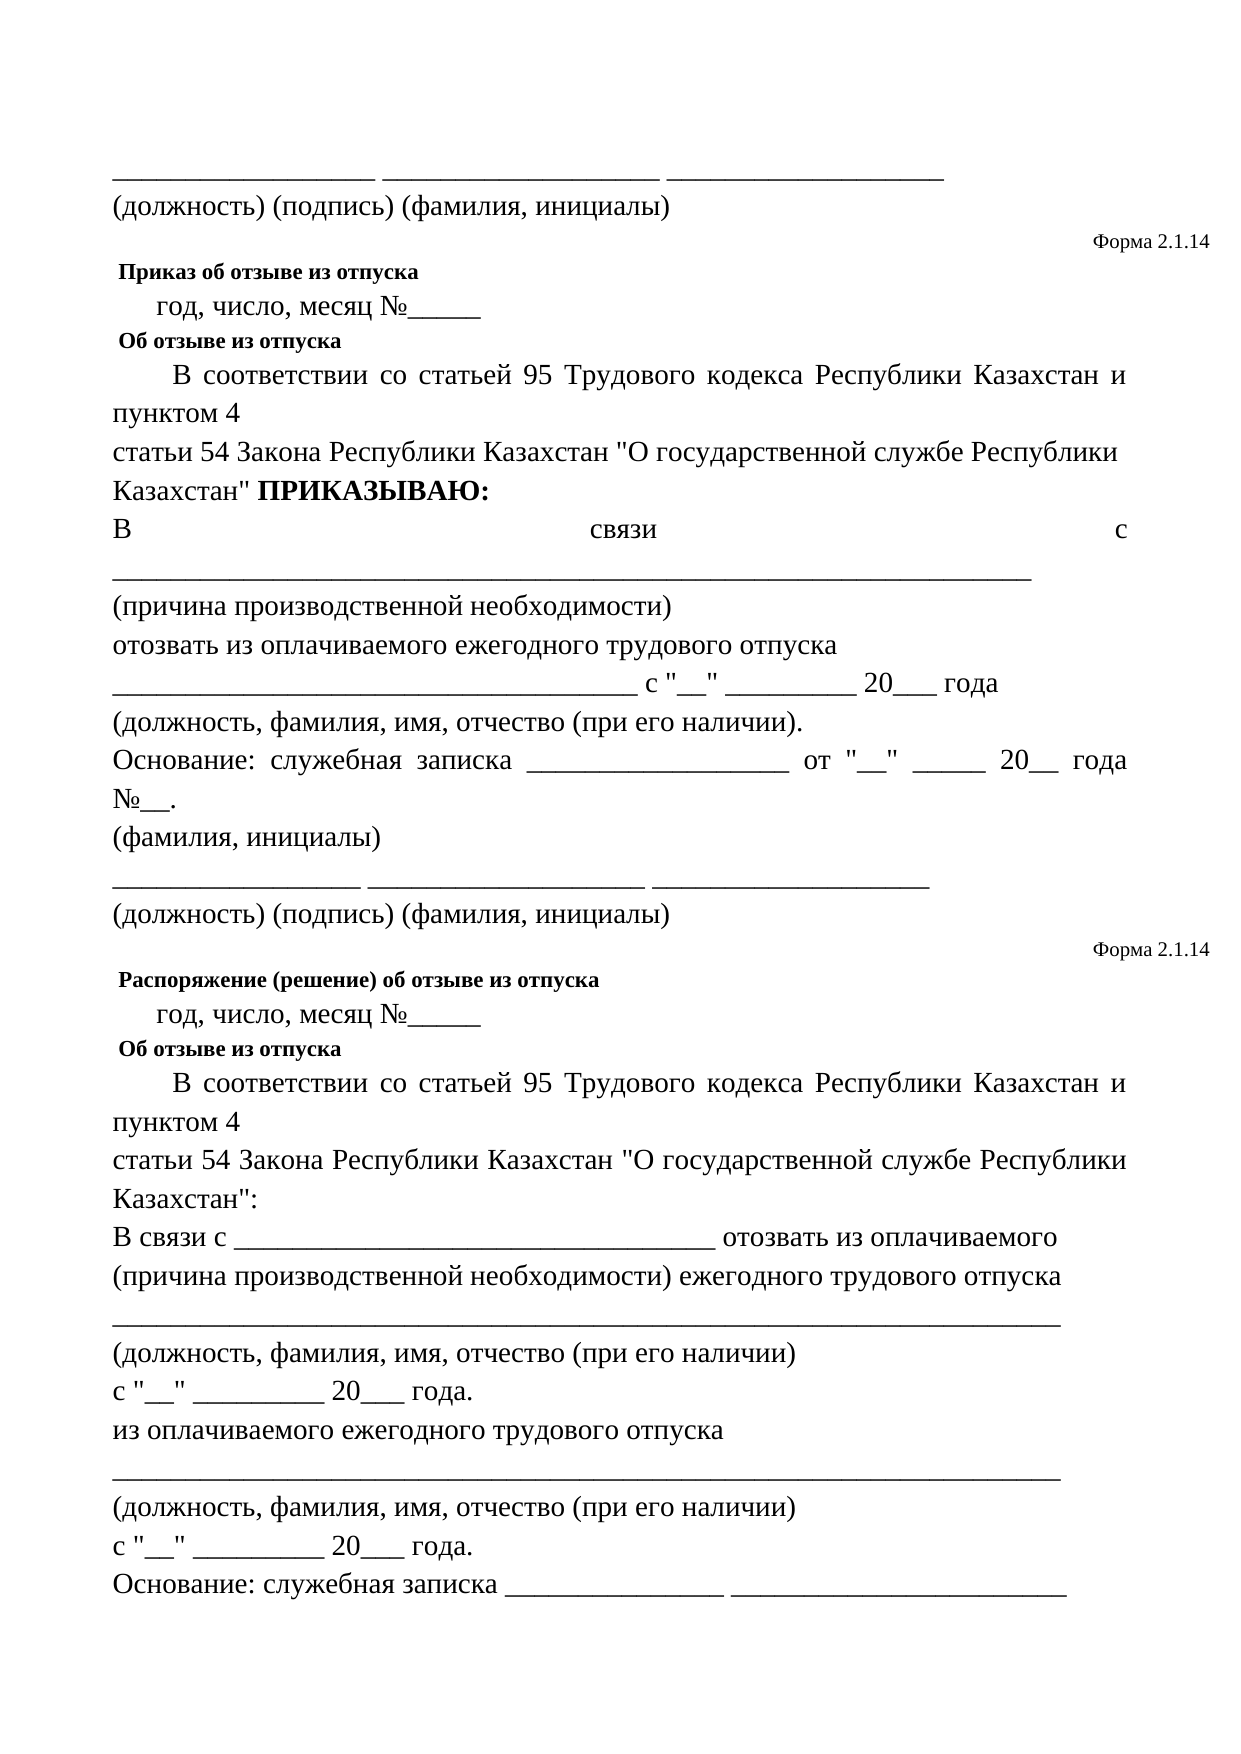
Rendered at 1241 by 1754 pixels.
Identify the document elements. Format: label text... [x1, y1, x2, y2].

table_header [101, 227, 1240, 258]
text с "__" _________ 20___ года. [112, 1528, 1128, 1561]
text год, число, месяц №_____ [112, 288, 1128, 322]
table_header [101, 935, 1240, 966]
text (должность, фамилия, имя, отчество (при его наличии). [112, 704, 1128, 737]
text (причина производственной необходимости) ежегодного трудового отпуска [112, 1258, 1128, 1291]
text (должность) (подпись) (фамилия, инициалы) [112, 897, 1128, 930]
text Казахстан" ПРИКАЗЫВАЮ: [112, 473, 1128, 506]
text В соответствии со статьей 95 Трудового кодекса Республики Казахстан и пунктом 4 [112, 357, 1128, 429]
text с "__" _________ 20___ года. [112, 1373, 1128, 1407]
text ____________________________________ с "__" _________ 20___ года [112, 665, 1128, 699]
text Приказ об отзыве из отпуска [112, 258, 1128, 284]
text (причина производственной необходимости) [112, 588, 1128, 622]
text В соответствии со статьей 95 Трудового кодекса Республики Казахстан и пунктом 4 [112, 1065, 1128, 1137]
text В связи с _________________________________ отозвать из оплачиваемого [112, 1219, 1128, 1253]
text Об отзыве из отпуска [112, 327, 1128, 353]
text _________________________________________________________________ [112, 1451, 1128, 1484]
text статьи 54 Закона Республики Казахстан "О государственной службе Республики [112, 434, 1128, 468]
text (должность, фамилия, имя, отчество (при его наличии) [112, 1489, 1128, 1523]
text Распоряжение (решение) об отзыве из отпуска [112, 966, 1128, 993]
text В связи с _______________________________________________________________ [112, 511, 1128, 583]
text Об отзыве из отпуска [112, 1035, 1128, 1061]
text отозвать из оплачиваемого ежегодного трудового отпуска [112, 627, 1128, 660]
text _________________________________________________________________ [112, 1296, 1128, 1330]
text статьи 54 Закона Республики Казахстан "О государственной службе Республики Казахстан": [112, 1142, 1128, 1214]
text (должность) (подпись) (фамилия, инициалы) [112, 188, 1128, 222]
text год, число, месяц №_____ [112, 996, 1128, 1030]
text (должность, фамилия, имя, отчество (при его наличии) [112, 1335, 1128, 1368]
text _________________ ___________________ ___________________ [112, 858, 1128, 892]
text из оплачиваемого ежегодного трудового отпуска [112, 1412, 1128, 1446]
text Основание: служебная записка _______________ _______________________ [112, 1566, 1128, 1600]
text __________________ ___________________ ___________________ [112, 150, 1128, 183]
text Основание: служебная записка __________________ от "__" _____ 20__ года №__. [112, 742, 1128, 814]
text (фамилия, инициалы) [112, 819, 1128, 853]
